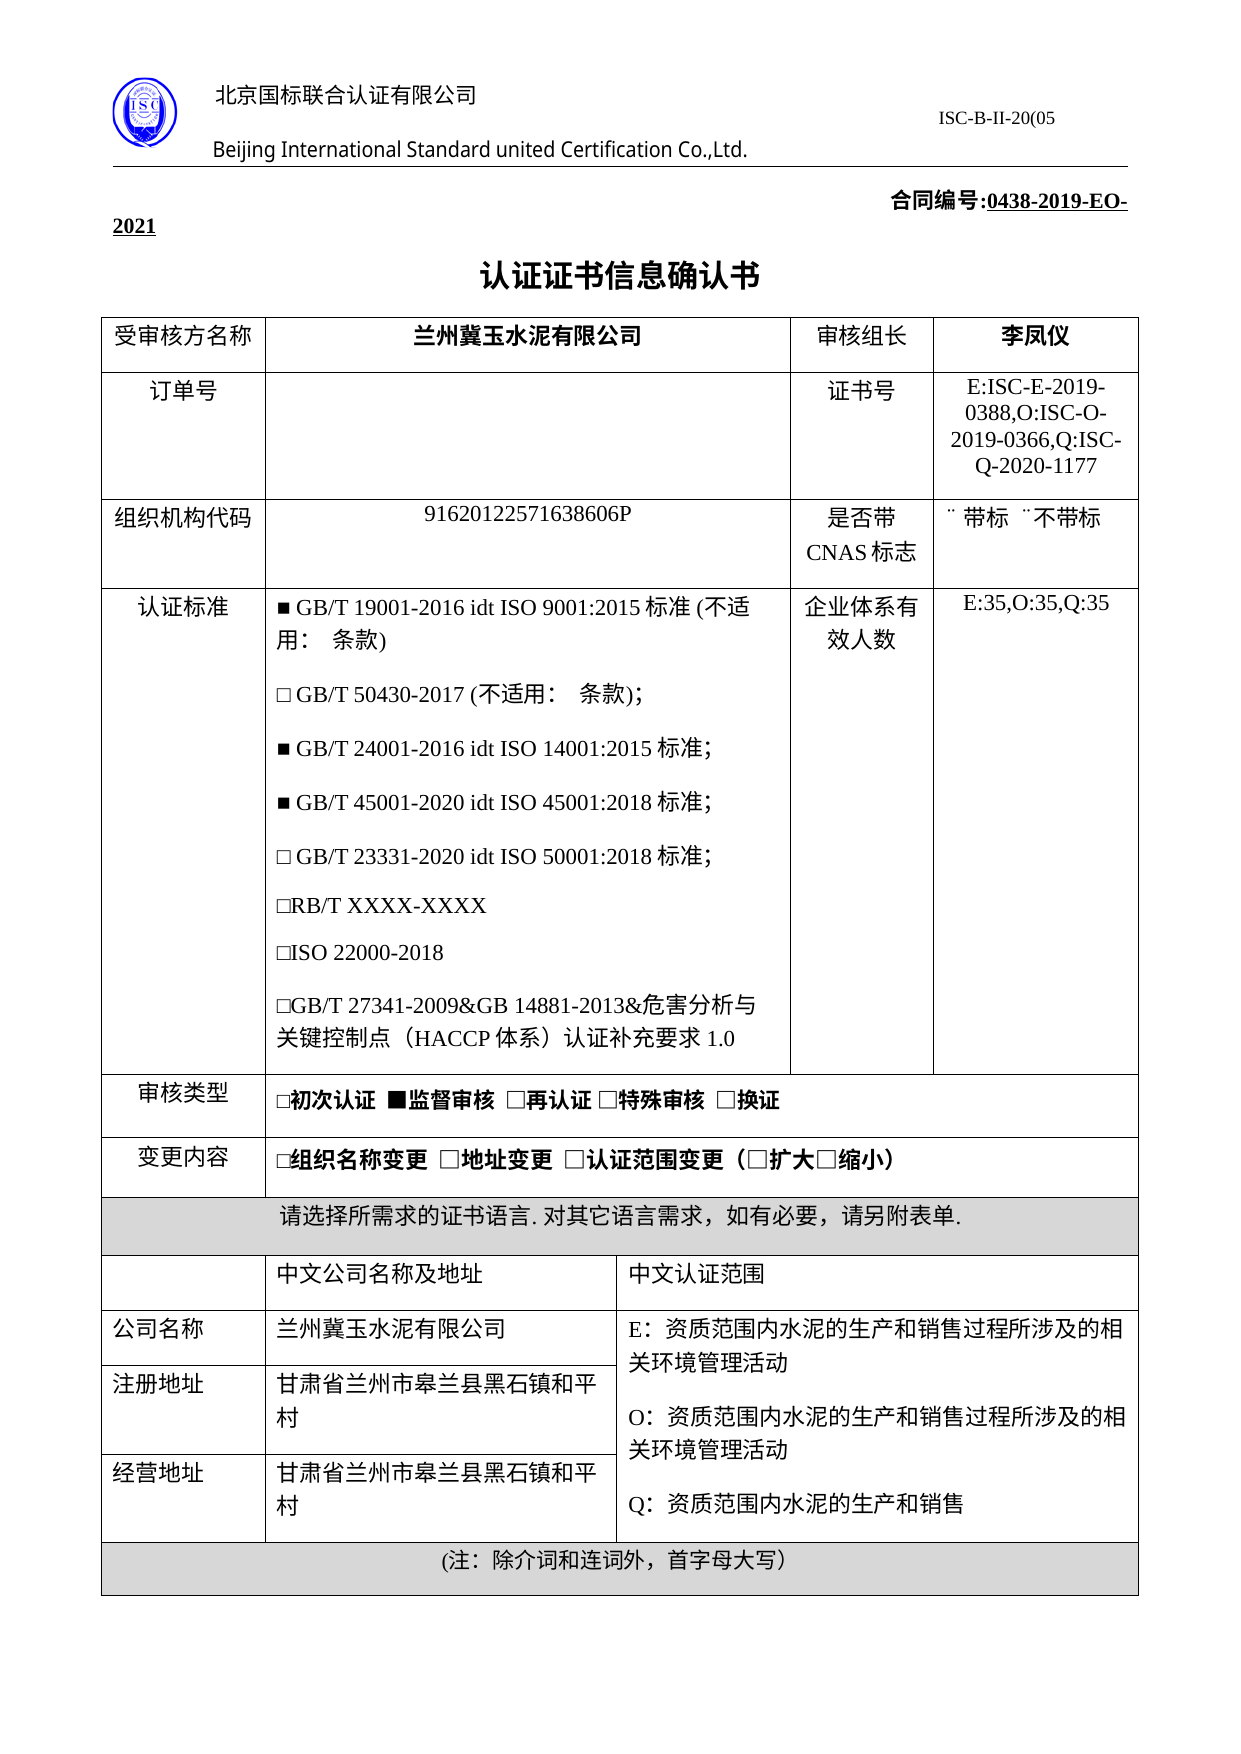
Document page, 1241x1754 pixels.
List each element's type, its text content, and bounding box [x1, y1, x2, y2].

table_cell 组织机构代码 [102, 500, 265, 587]
table_cell 企业体系有效人数 [791, 589, 933, 1074]
table_cell 审核类型 [102, 1075, 265, 1137]
table_cell 甘肃省兰州市皋兰县黑石镇和平村 [266, 1455, 616, 1542]
table_header 受审核方名称 [102, 318, 265, 372]
table_cell □初次认证 ■监督审核 □再认证 □特殊审核 □换证 [266, 1075, 1138, 1137]
picture [112, 77, 180, 146]
table_cell 中文公司名称及地址 [266, 1256, 616, 1310]
table_header 李凤仪 [934, 318, 1138, 372]
table_cell 变更内容 [102, 1138, 265, 1197]
table_header 审核组长 [791, 318, 933, 372]
table_cell 是否带CNAS标志 [791, 500, 933, 587]
table_cell 甘肃省兰州市皋兰县黑石镇和平村 [266, 1366, 616, 1453]
table_cell 证书号 [791, 373, 933, 499]
text 认证证书信息确认书 [112, 251, 1128, 296]
table_cell 认证标准 [102, 589, 265, 1074]
table_header 兰州冀玉水泥有限公司 [266, 318, 790, 372]
text 合同编号:0438-2019-EO-2021 [112, 188, 1128, 238]
table_cell 中文认证范围 [617, 1256, 1138, 1310]
table_cell E：资质范围内水泥的生产和销售过程所涉及的相关环境管理活动 O：资质范围内水泥的生产和销售过程所涉及的相关环境管理活动 Q：资质范围内水泥的生产和销售 [617, 1311, 1138, 1542]
table_cell E:ISC-E-2019-0388,O:ISC-O-2019-0366,Q:ISC-Q-2020-1177 [934, 373, 1138, 499]
table_cell 公司名称 [102, 1311, 265, 1365]
table_cell 91620122571638606P [266, 500, 790, 587]
table_cell 注册地址 [102, 1366, 265, 1453]
table_cell □组织名称变更 □地址变更 □认证范围变更（□扩大□缩小） [266, 1138, 1138, 1197]
table_cell ■ GB/T 19001-2016 idt ISO 9001:2015标准 (不适用： 条款) □ GB/T 50430-2017 (不适用： 条款)； ■ GB/T 24001-2016 idt ISO 14001:2015标准； ■ GB/T 45001-2020 idt ISO 45001:2018标准； □ GB/T 23331-2020 idt ISO 50001:2018标准； □RB/T XXXX-XXXX □ISO 22000-2018 □GB/T 27341-2009&GB 14881-2013&危害分析与关键控制点（HACCP体系）认证补充要求 1.0 [266, 589, 790, 1074]
table_cell 请选择所需求的证书语言. 对其它语言需求，如有必要，请另附表单. [102, 1198, 1138, 1255]
table_cell 订单号 [102, 373, 265, 499]
table_cell 经营地址 [102, 1455, 265, 1542]
table_cell ¨ 带标 ¨不带标 [934, 500, 1138, 587]
table_cell [102, 1256, 265, 1310]
table_cell (注：除介词和连词外，首字母大写） [102, 1543, 1138, 1595]
table_cell E:35,O:35,Q:35 [934, 589, 1138, 1074]
table_cell 兰州冀玉水泥有限公司 [266, 1311, 616, 1365]
table_cell [266, 373, 790, 499]
